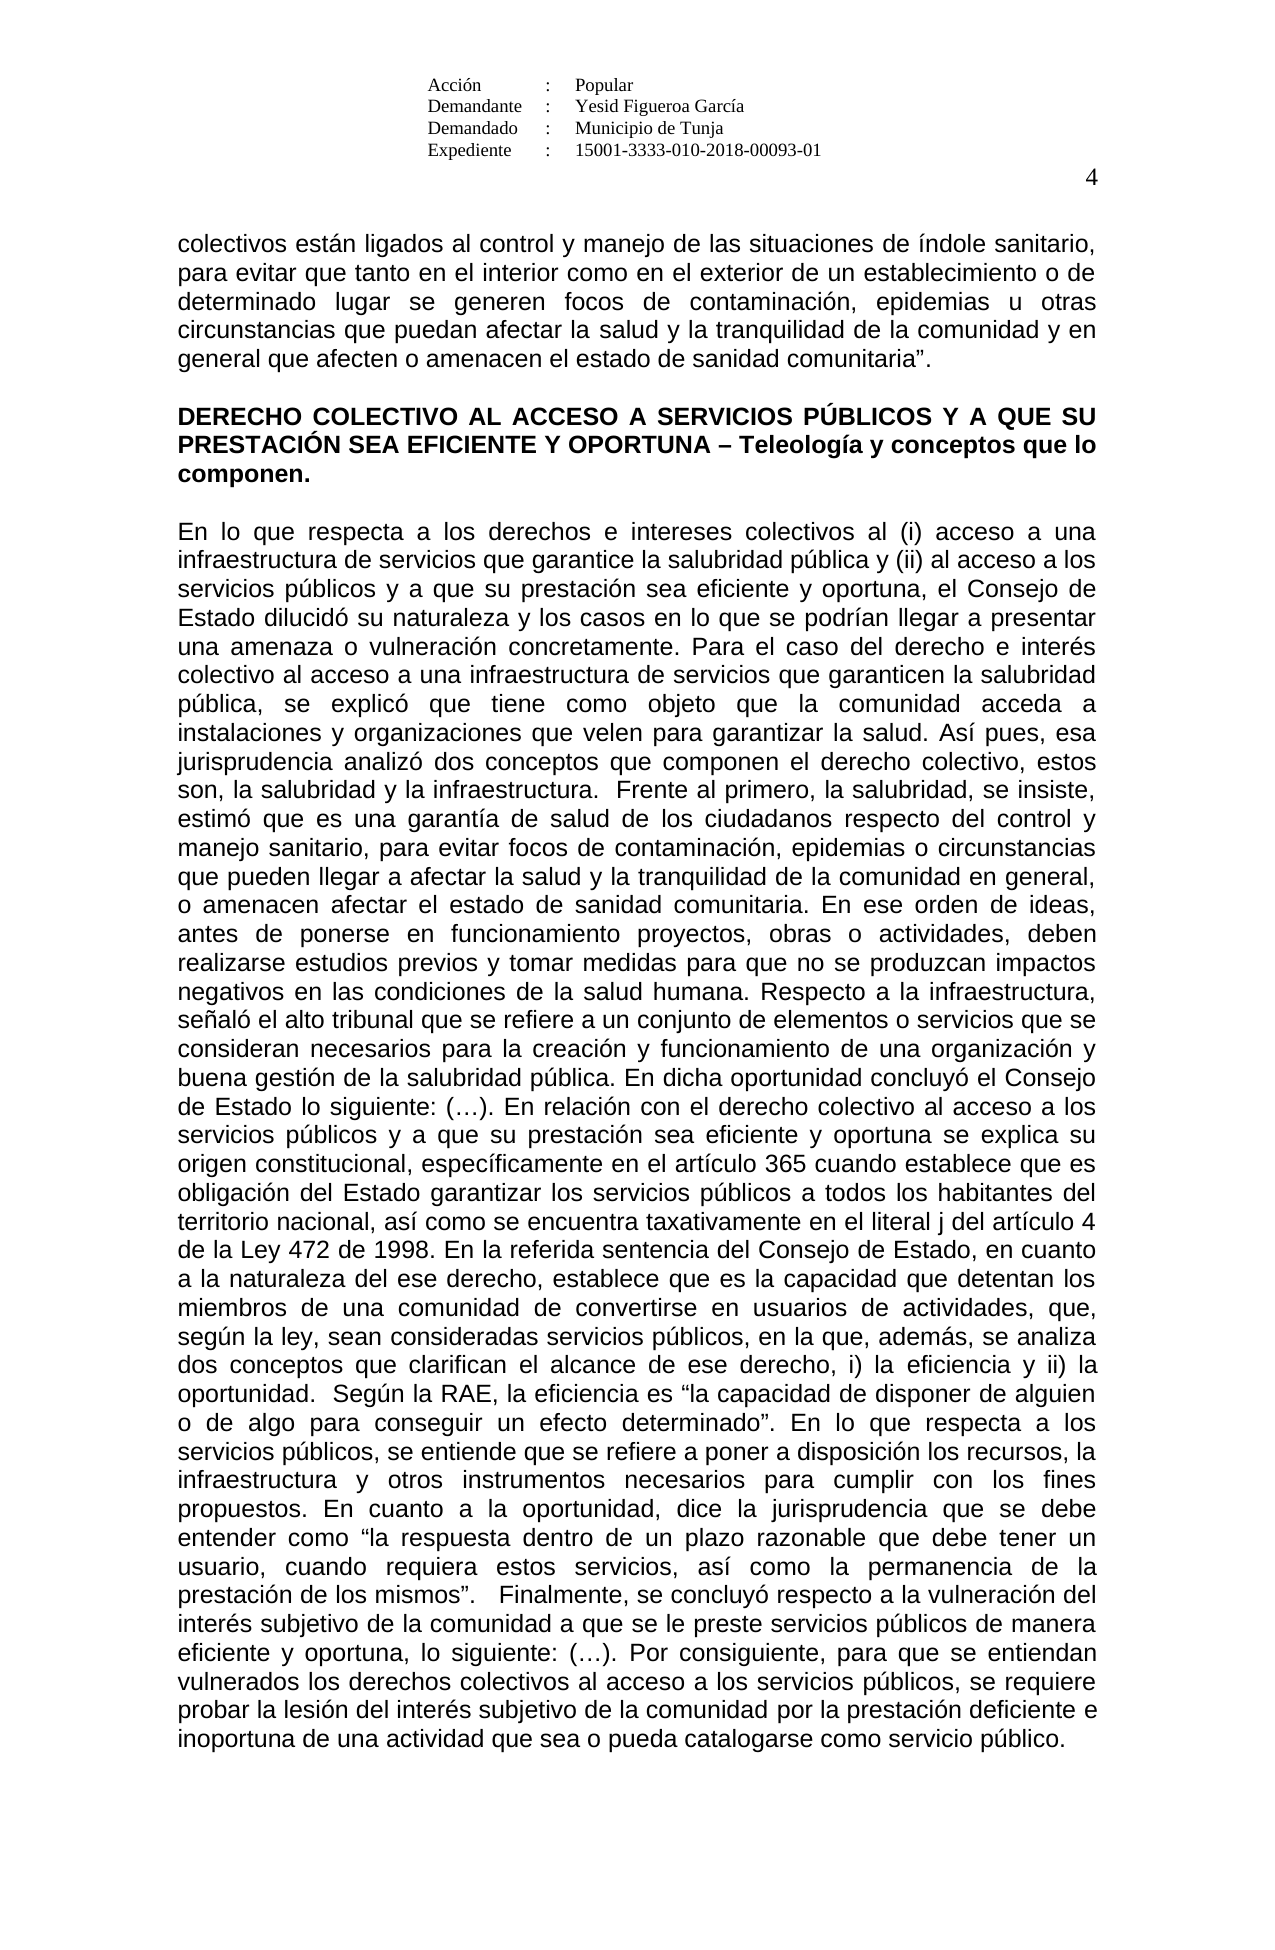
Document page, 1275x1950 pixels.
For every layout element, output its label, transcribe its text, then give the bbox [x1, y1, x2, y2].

text DERECHO COLECTIVO AL ACCESO A SERVICIOS PÚBLICOS Y A QUE SU PRESTACIÓN SEA EFICIENTE Y OPORTUNA – Teleología y conceptos que lo componen. [177, 402, 1098, 488]
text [177, 229, 1098, 373]
text En lo que respecta a los derechos e intereses colectivos al (i) acceso a una infraestructura de servicios que garantice la salubridad pública y (ii) al acceso a los servicios públicos y a que su prestación sea eficiente y oportuna, el Consejo de Estado dilucidó su naturaleza y los casos en lo que se podrían llegar a presentar una amenaza o vulneración concretamente. Para el caso del derecho e interés colectivo al acceso a una infraestructura de servicios que garanticen la salubridad pública, se explicó que tiene como objeto que la comunidad acceda a instalaciones y organizaciones que velen para garantizar la salud. Así pues, esa jurisprudencia analizó dos conceptos que componen el derecho colectivo, estos son, la salubridad y la infraestructura. Frente al primero, la salubridad, se insiste, estimó que es una garantía de salud de los ciudadanos respecto del control y manejo sanitario, para evitar focos de contaminación, epidemias o circunstancias que pueden llegar a afectar la salud y la tranquilidad de la comunidad en general, o amenacen afectar el estado de sanidad comunitaria. En ese orden de ideas, antes de ponerse en funcionamiento proyectos, obras o actividades, deben realizarse estudios previos y tomar medidas para que no se produzcan impactos negativos en las condiciones de la salud humana. Respecto a la infraestructura, señaló el alto tribunal que se refiere a un conjunto de elementos o servicios que se consideran necesarios para la creación y funcionamiento de una organización y buena gestión de la salubridad pública. En dicha oportunidad concluyó el Consejo de Estado lo siguiente: (…). En relación con el derecho colectivo al acceso a los servicios públicos y a que su prestación sea eficiente y oportuna se explica su origen constitucional, específicamente en el artículo 365 cuando establece que es obligación del Estado garantizar los servicios públicos a todos los habitantes del territorio nacional, así como se encuentra taxativamente en el literal j del artículo 4 de la Ley 472 de 1998. En la referida sentencia del Consejo de Estado, en cuanto a la naturaleza del ese derecho, establece que es la capacidad que detentan los miembros de una comunidad de convertirse en usuarios de actividades, que, según la ley, sean consideradas servicios públicos, en la que, además, se analiza dos conceptos que clarifican el alcance de ese derecho, i) la eficiencia y ii) la oportunidad. Según la RAE, la eficiencia es “la capacidad de disponer de alguien o de algo para conseguir un efecto determinado”. En lo que respecta a los servicios públicos, se entiende que se refiere a poner a disposición los recursos, la infraestructura y otros instrumentos necesarios para cumplir con los fines propuestos. En cuanto a la oportunidad, dice la jurisprudencia que se debe entender como “la respuesta dentro de un plazo razonable que debe tener un usuario, cuando requiera estos servicios, así como la permanencia de la prestación de los mismos”. Finalmente, se concluyó respecto a la vulneración del interés subjetivo de la comunidad a que se le preste servicios públicos de manera eficiente y oportuna, lo siguiente: (…). Por consiguiente, para que se entiendan vulnerados los derechos colectivos al acceso a los servicios públicos, se requiere probar la lesión del interés subjetivo de la comunidad por la prestación deficiente e inoportuna de una actividad que sea o pueda catalogarse como servicio público. [177, 517, 1098, 1753]
